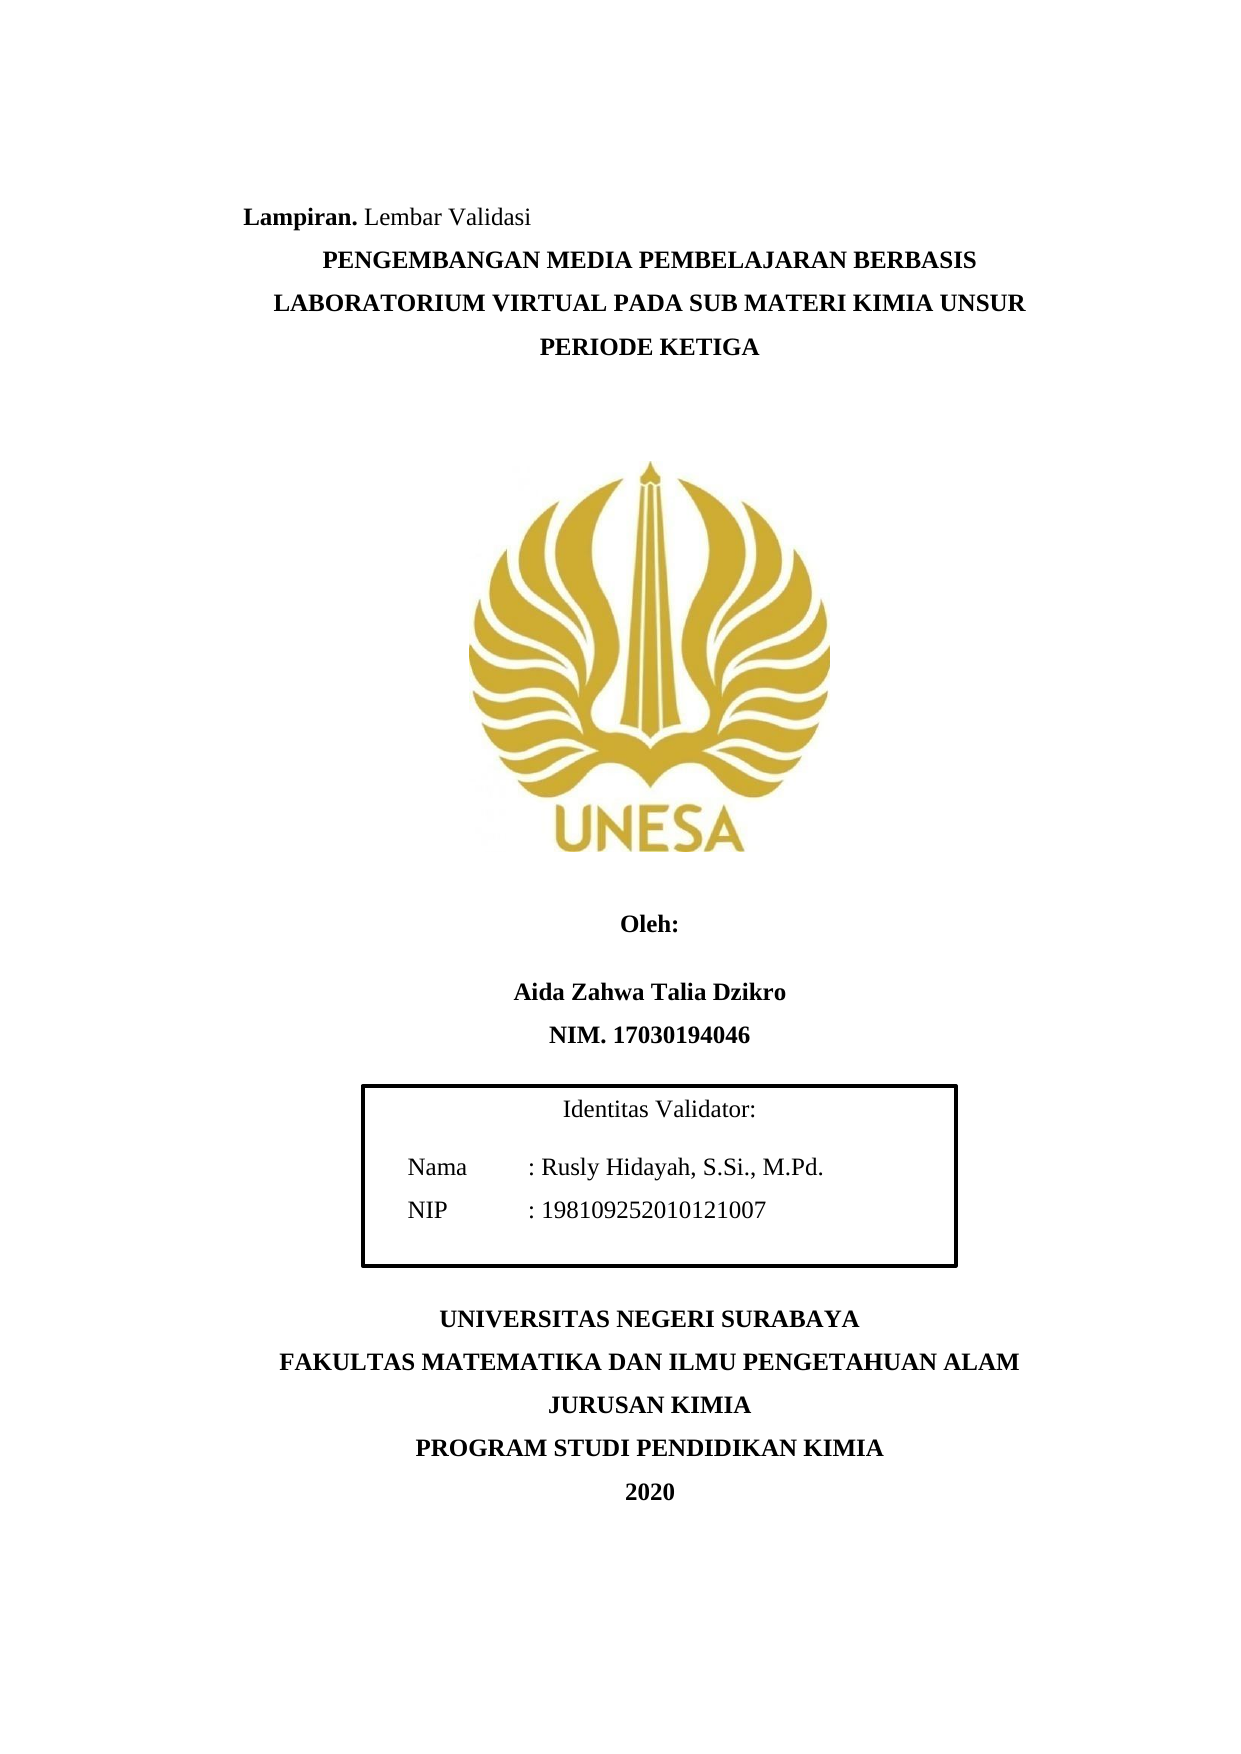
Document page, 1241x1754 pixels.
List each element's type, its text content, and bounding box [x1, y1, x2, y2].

list Aida Zahwa Talia Dzikro [236, 977, 1063, 1006]
text Oleh: [236, 909, 1063, 938]
text PROGRAM STUDI PENDIDIKAN KIMIA [236, 1433, 1063, 1462]
text FAKULTAS MATEMATIKA DAN ILMU PENGETAHUAN ALAM [236, 1347, 1063, 1376]
text UNIVERSITAS NEGERI SURABAYA [236, 1304, 1063, 1333]
text PENGEMBANGAN MEDIA PEMBELAJARAN BERBASIS LABORATORIUM VIRTUAL PADA SUB MATERI KIMIA UNSUR PERIODE KETIGA [236, 245, 1063, 360]
list NIM. 17030194046 [236, 1020, 1063, 1049]
text Lampiran. Lembar Validasi [243, 202, 1063, 231]
text 2020 [236, 1477, 1063, 1505]
text JURUSAN KIMIA [236, 1390, 1063, 1419]
picture [469, 461, 830, 852]
